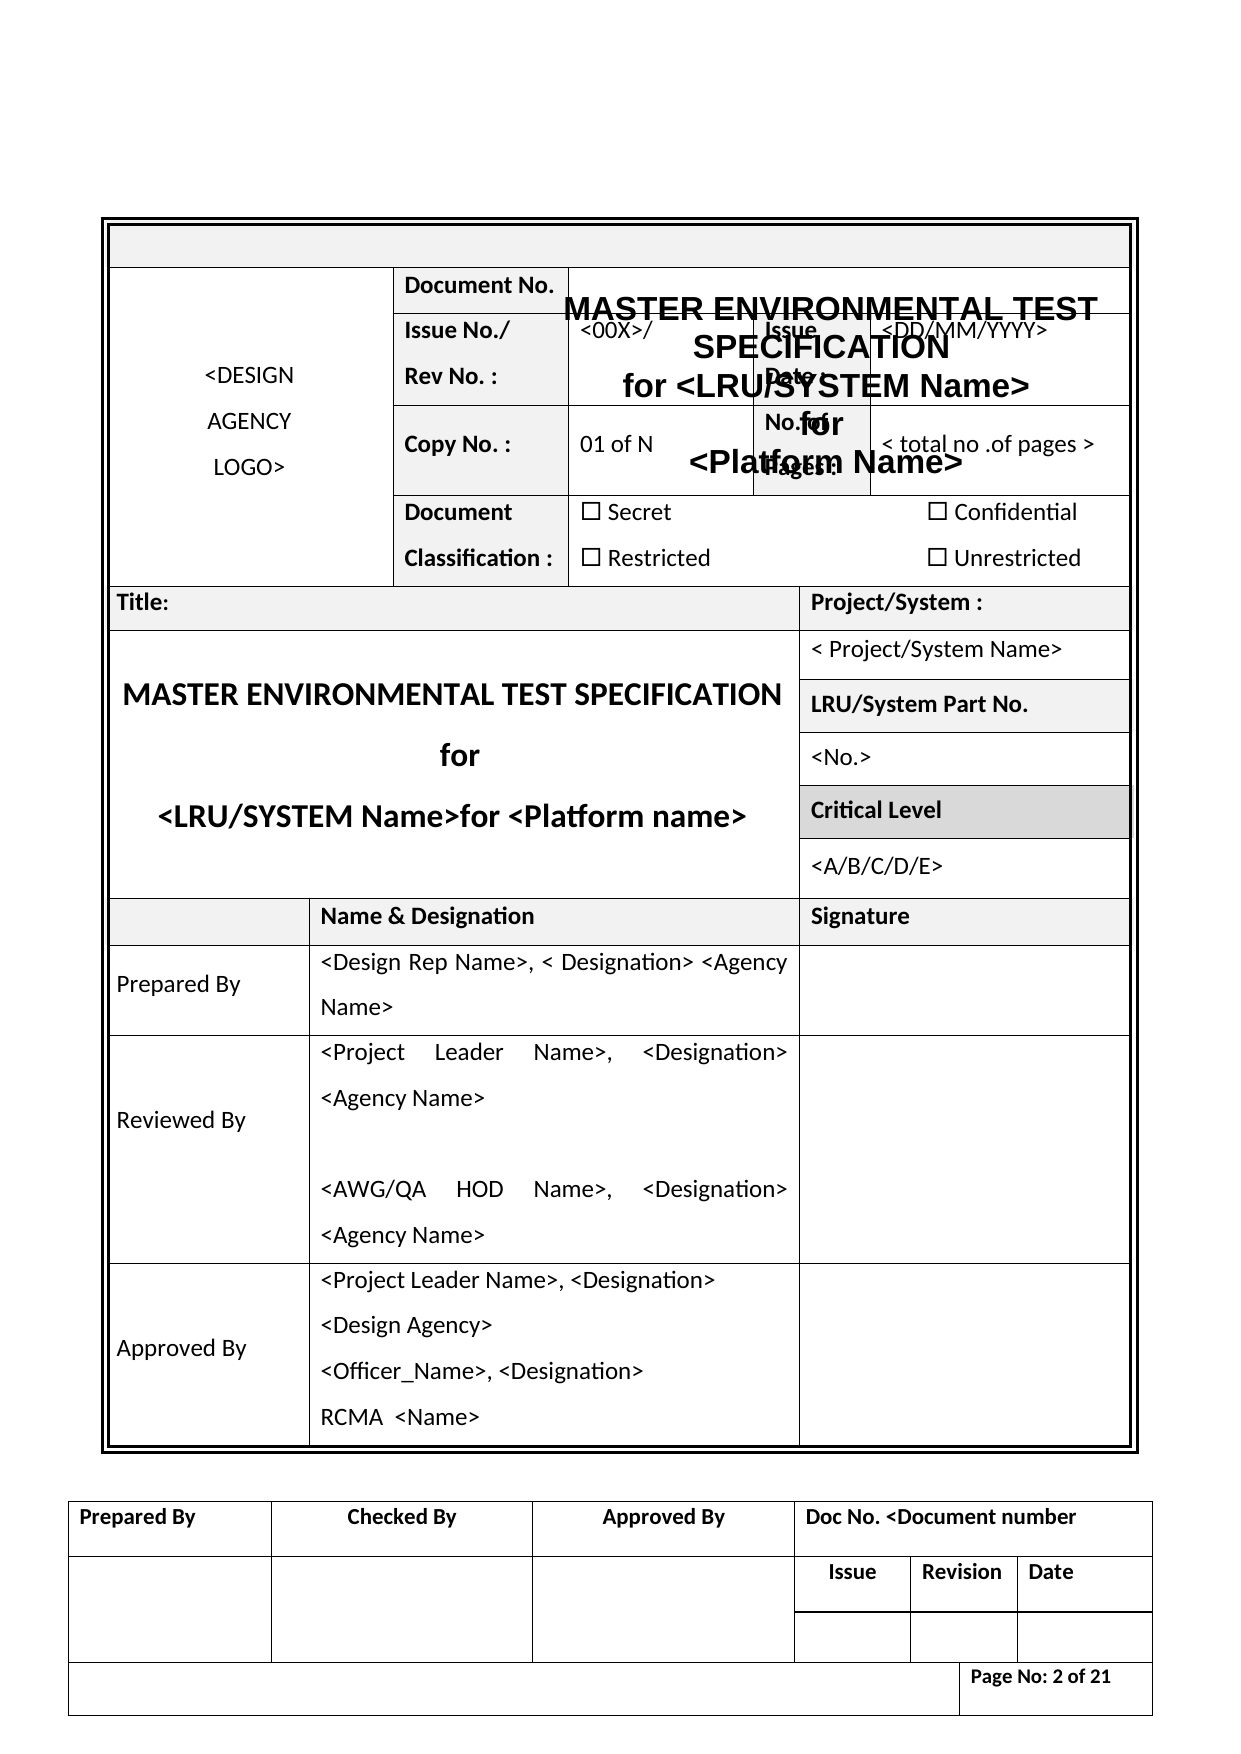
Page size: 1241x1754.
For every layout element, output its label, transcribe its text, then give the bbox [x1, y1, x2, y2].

table_cell MASTER ENVIRONMENTAL TEST SPECIFICATION for <LRU/SYSTEM Name>for <Platform name> [110, 631, 799, 897]
table_cell Approved By [110, 1264, 309, 1444]
table_cell Secret Confidential Restricted Unrestricted [569, 496, 1129, 586]
table_cell Issue No./ Rev No. : [394, 314, 568, 405]
table_cell Project/System : [800, 587, 1129, 630]
table_cell LRU/System Part No. [800, 680, 1129, 732]
table_cell <No.> [800, 733, 1129, 784]
table_cell <A/B/C/D/E> [800, 839, 1129, 897]
table_cell <Project Leader Name>, <Designation> <Design Agency> <Officer_Name>, <Designation> RCMA <Name> [310, 1264, 799, 1444]
table_cell < total no .of pages > [871, 406, 1129, 495]
table_cell Document No. [394, 268, 568, 313]
table_cell Issue Date : [754, 314, 870, 405]
table_cell Prepared By [110, 946, 309, 1035]
table_cell <Project Leader Name>, <Designation> <Agency Name> <AWG/QA HOD Name>, <Designation> <Agency Name> [310, 1036, 799, 1263]
table_cell Copy No. : [394, 406, 568, 495]
table_cell [110, 899, 309, 945]
table_cell Title: [110, 587, 799, 630]
table_header [105, 220, 1134, 267]
table_cell Reviewed By [110, 1036, 309, 1263]
table_cell <DD/MM/YYYY> [871, 314, 1129, 405]
table_cell [569, 268, 1129, 313]
table_cell No. of Pages : [754, 406, 870, 495]
table_cell Critical Level [800, 786, 1129, 838]
table_cell <Design Rep Name>, < Designation> <Agency Name> [310, 946, 799, 1035]
table_cell < Project/System Name> [800, 631, 1129, 678]
table_cell Name & Designation [310, 899, 799, 945]
table_cell [800, 1036, 1129, 1263]
table_cell [800, 1264, 1129, 1444]
table_cell 01 of N [569, 406, 753, 495]
table_cell <DESIGN AGENCY LOGO> [110, 268, 393, 586]
table_cell <00X>/ [569, 314, 753, 405]
table_cell Document Classification : [394, 496, 568, 586]
table_cell [800, 946, 1129, 1035]
table_cell Signature [800, 899, 1129, 945]
